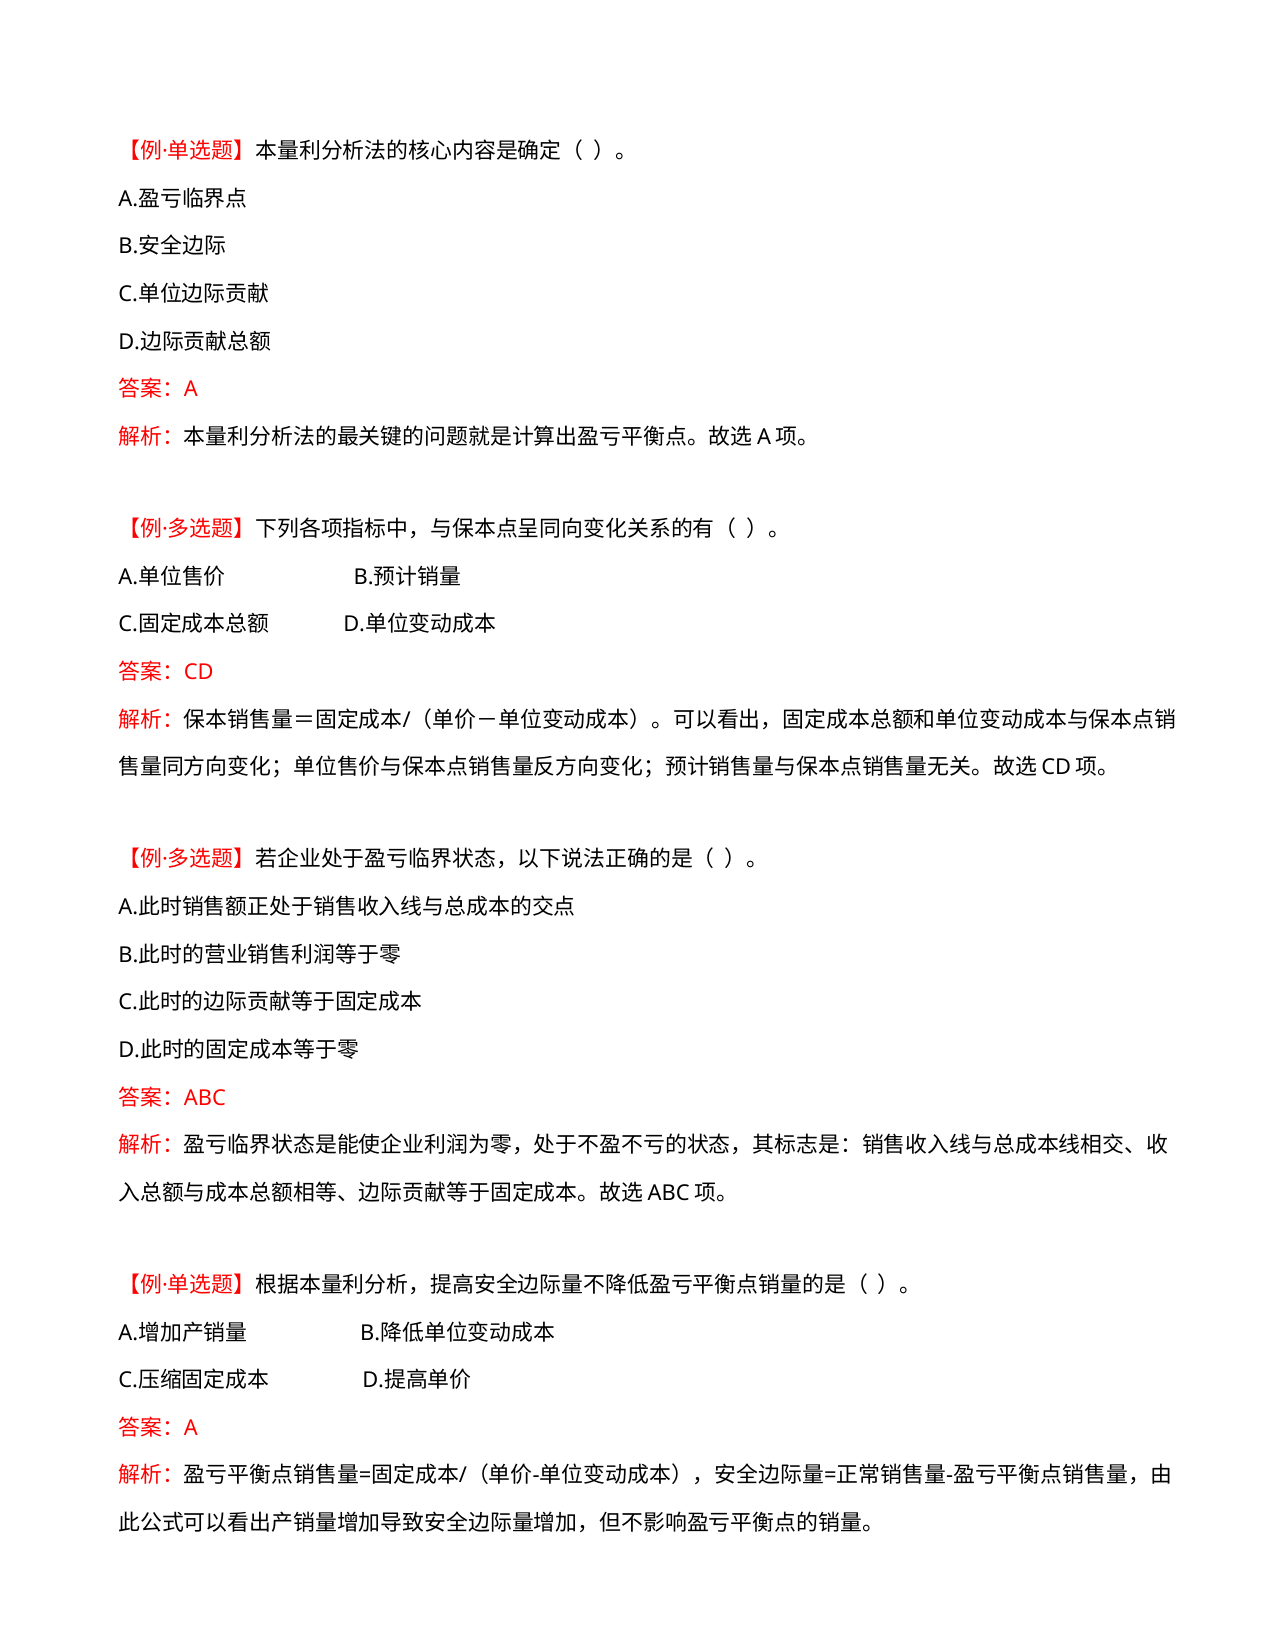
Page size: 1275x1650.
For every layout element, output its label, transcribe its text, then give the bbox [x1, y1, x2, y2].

subtitle 解析：盈亏平衡点销售量=固定成本/（单价-单位变动成本），安全边际量=正常销售量-盈亏平衡点销售量，由此公式可以看出产销量增加导致安全边际量增加，但不影响盈亏平衡点的销量。 [118, 1457, 1186, 1537]
subtitle 【例·单选题】本量利分析法的核心内容是确定（ ）。 [118, 133, 1186, 165]
subtitle B.安全边际 [118, 228, 1186, 260]
subtitle 答案：A [118, 371, 1186, 403]
subtitle 答案：A [118, 1410, 1186, 1441]
subtitle 答案：ABC [118, 1079, 1186, 1111]
subtitle A.单位售价 B.预计销量 [118, 559, 1186, 591]
subtitle C.单位边际贡献 [118, 276, 1186, 308]
subtitle B.此时的营业销售利润等于零 [118, 937, 1186, 968]
subtitle C.压缩固定成本 D.提高单价 [118, 1362, 1186, 1394]
subtitle 【例·多选题】下列各项指标中，与保本点呈同向变化关系的有（ ）。 [118, 511, 1186, 543]
subtitle D.此时的固定成本等于零 [118, 1032, 1186, 1064]
subtitle A.增加产销量 B.降低单位变动成本 [118, 1314, 1186, 1346]
subtitle C.此时的边际贡献等于固定成本 [118, 984, 1186, 1016]
subtitle C.固定成本总额 D.单位变动成本 [118, 606, 1186, 638]
subtitle 解析：保本销售量＝固定成本/（单价－单位变动成本）。可以看出，固定成本总额和单位变动成本与保本点销售量同方向变化；单位售价与保本点销售量反方向变化；预计销售量与保本点销售量无关。故选CD项。 [118, 702, 1186, 781]
subtitle 【例·单选题】根据本量利分析，提高安全边际量不降低盈亏平衡点销量的是（ ）。 [118, 1267, 1186, 1299]
subtitle 答案：CD [118, 654, 1186, 686]
subtitle 【例·多选题】若企业处于盈亏临界状态，以下说法正确的是（ ）。 [118, 841, 1186, 873]
subtitle A.盈亏临界点 [118, 181, 1186, 213]
subtitle D.边际贡献总额 [118, 324, 1186, 355]
subtitle 解析：本量利分析法的最关键的问题就是计算出盈亏平衡点。故选A项。 [118, 419, 1186, 451]
subtitle A.此时销售额正处于销售收入线与总成本的交点 [118, 889, 1186, 921]
subtitle 解析：盈亏临界状态是能使企业利润为零，处于不盈不亏的状态，其标志是：销售收入线与总成本线相交、收入总额与成本总额相等、边际贡献等于固定成本。故选ABC项。 [118, 1127, 1186, 1206]
